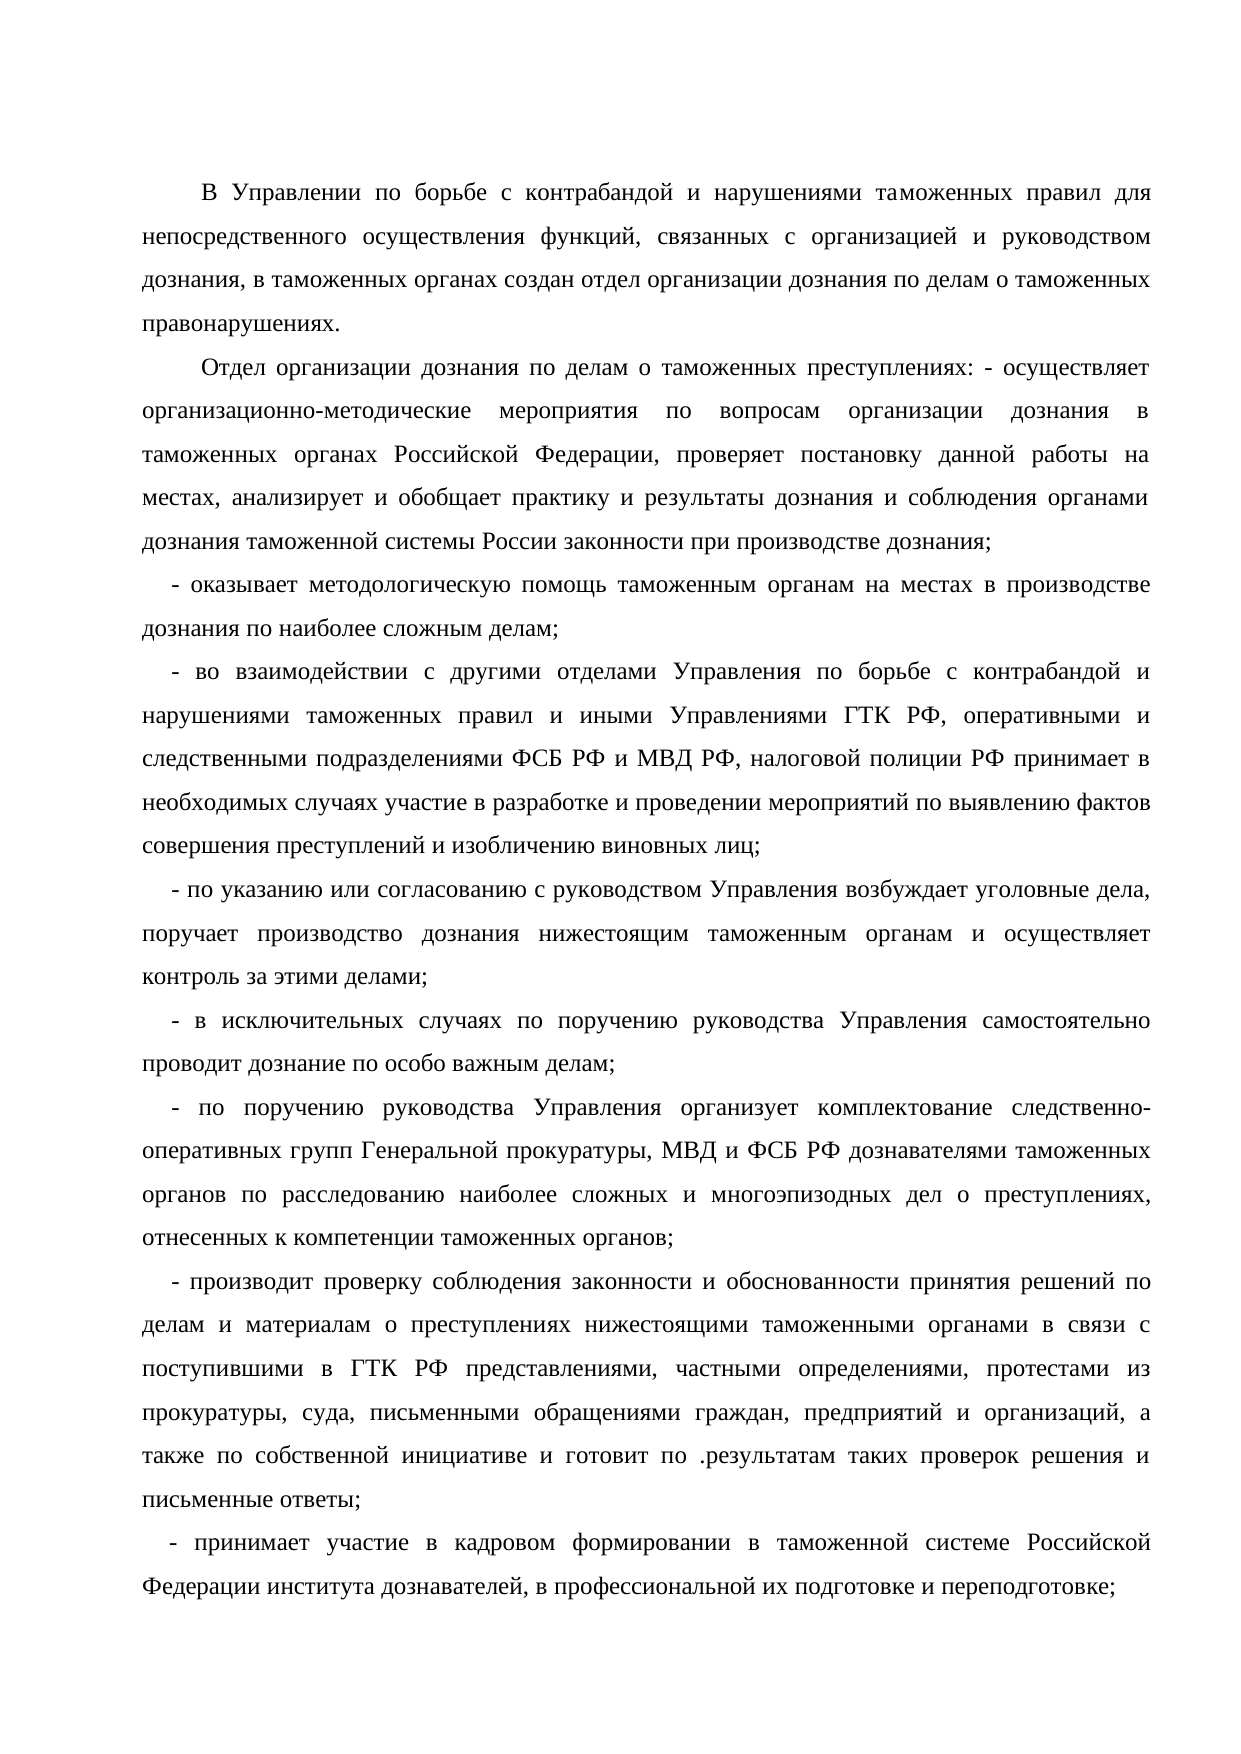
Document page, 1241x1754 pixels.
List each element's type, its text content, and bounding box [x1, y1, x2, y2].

text Отдел организации дознания по делам о таможенных преступлениях: - осуществляет организационно-методические мероприятия по вопросам организации дознания в таможенных органах Российской Федерации, проверяет постановку данной работы на местах, анализирует и обобщает практику и результаты дознания и соблюдения органами дознания таможенной системы России законности при производстве дознания; [142, 351, 1149, 554]
text В Управлении по борьбе с контрабандой и нарушениями таможенных правил для непосредственного осуществления функций, связанных с организацией и руководством дознания, в таможенных органах создан отдел организации дознания по делам о таможенных правонарушениях. [142, 177, 1152, 337]
text - принимает участие в кадровом формировании в таможенной системе Российской Федерации института дознавателей, в профессиональной их подготовке и переподготовке; [142, 1527, 1152, 1599]
text - в исключительных случаях по поручению руководства Управления самостоятельно проводит дознание по особо важным делам; [142, 1004, 1152, 1077]
text - оказывает методологическую помощь таможенным органам на местах в производстве дознания по наиболее сложным делам; [142, 569, 1152, 642]
text - по указанию или согласованию с руководством Управления возбуждает уголовные дела, поручает производство дознания нижестоящим таможенным органам и осуществляет контроль за этими делами; [142, 874, 1152, 990]
text - по поручению руководства Управления организует комплектование следственно-оперативных групп Генеральной прокуратуры, МВД и ФСБ РФ дознавателями таможенных органов по расследованию наиболее сложных и многоэпизодных дел о преступлениях, отнесенных к компетенции таможенных органов; [142, 1092, 1152, 1251]
text - во взаимодействии с другими отделами Управления по борьбе с контрабандой и нарушениями таможенных правил и иными Управлениями ГТК РФ, оперативными и следственными подразделениями ФСБ РФ и МВД РФ, налоговой полиции РФ принимает в необходимых случаях участие в разработке и проведении мероприятий по выявлению фактов совершения преступлений и изобличению виновных лиц; [142, 656, 1152, 859]
text - производит проверку соблюдения законности и обоснованности принятия решений по делам и материалам о преступлениях нижестоящими таможенными органами в связи с поступившими в ГТК РФ представлениями, частными определениями, протестами из прокуратуры, суда, письменными обращениями граждан, предприятий и организаций, а также по собственной инициативе и готовит по .результатам таких проверок решения и письменные ответы; [142, 1266, 1152, 1512]
